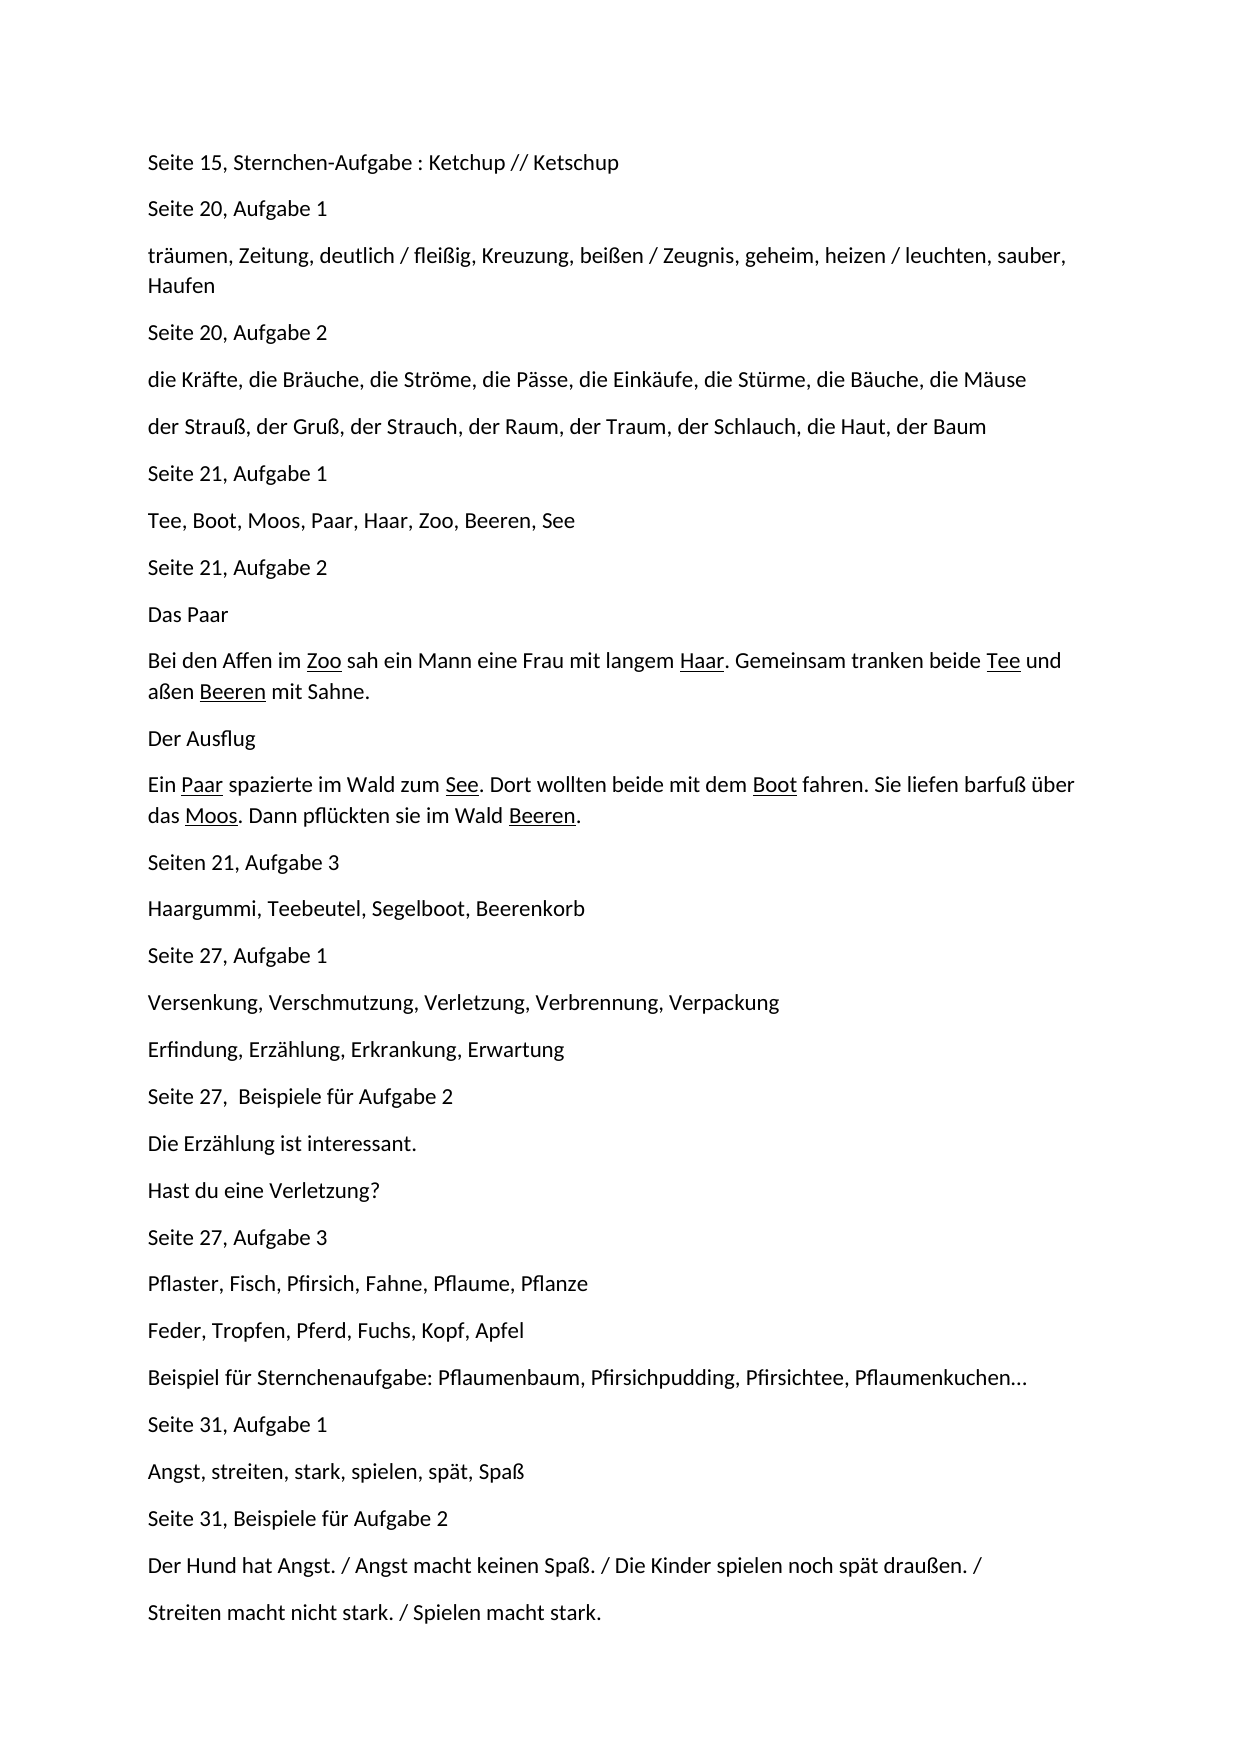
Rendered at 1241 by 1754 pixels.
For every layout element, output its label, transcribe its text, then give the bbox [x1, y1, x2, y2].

text Seite 21, Aufgabe 1 [148, 459, 1093, 487]
text Das Paar [148, 600, 1093, 628]
text Haargummi, Teebeutel, Segelboot, Beerenkorb [148, 894, 1093, 922]
text Seite 31, Aufgabe 1 [148, 1410, 1093, 1438]
text Die Erzählung ist interessant. [148, 1129, 1093, 1157]
text die Kräfte, die Bräuche, die Ströme, die Pässe, die Einkäufe, die Stürme, die Bäuche, die Mäuse [148, 365, 1093, 393]
text Seiten 21, Aufgabe 3 [148, 848, 1093, 876]
text der Strauß, der Gruß, der Strauch, der Raum, der Traum, der Schlauch, die Haut, der Baum [148, 412, 1093, 440]
text Streiten macht nicht stark. / Spielen macht stark. [148, 1598, 1093, 1626]
text Seite 27, Beispiele für Aufgabe 2 [148, 1082, 1093, 1110]
text Angst, streiten, stark, spielen, spät, Spaß [148, 1457, 1093, 1485]
text träumen, Zeitung, deutlich / fleißig, Kreuzung, beißen / Zeugnis, geheim, heizen / leuchten, sauber, Haufen [148, 241, 1093, 299]
text Hast du eine Verletzung? [148, 1176, 1093, 1204]
text Ein Paar spazierte im Wald zum See. Dort wollten beide mit dem Boot fahren. Sie liefen barfuß über das Moos. Dann pflückten sie im Wald Beeren. [148, 771, 1093, 829]
text Seite 15, Sternchen-Aufgabe : Ketchup // Ketschup [148, 148, 1093, 176]
text Seite 31, Beispiele für Aufgabe 2 [148, 1504, 1093, 1532]
text Seite 27, Aufgabe 1 [148, 941, 1093, 969]
text Seite 21, Aufgabe 2 [148, 553, 1093, 581]
text Der Hund hat Angst. / Angst macht keinen Spaß. / Die Kinder spielen noch spät draußen. / [148, 1551, 1093, 1579]
text Feder, Tropfen, Pferd, Fuchs, Kopf, Apfel [148, 1316, 1093, 1344]
text Beispiel für Sternchenaufgabe: Pflaumenbaum, Pfirsichpudding, Pfirsichtee, Pflaumenkuchen… [148, 1363, 1093, 1391]
text Erfindung, Erzählung, Erkrankung, Erwartung [148, 1035, 1093, 1063]
text Seite 20, Aufgabe 1 [148, 194, 1093, 222]
text Seite 20, Aufgabe 2 [148, 318, 1093, 346]
text Tee, Boot, Moos, Paar, Haar, Zoo, Beeren, See [148, 506, 1093, 534]
text Seite 27, Aufgabe 3 [148, 1223, 1093, 1251]
text Pflaster, Fisch, Pfirsich, Fahne, Pflaume, Pflanze [148, 1269, 1093, 1297]
text Bei den Affen im Zoo sah ein Mann eine Frau mit langem Haar. Gemeinsam tranken beide Tee und aßen Beeren mit Sahne. [148, 647, 1093, 705]
text Der Ausflug [148, 724, 1093, 752]
text Versenkung, Verschmutzung, Verletzung, Verbrennung, Verpackung [148, 988, 1093, 1016]
